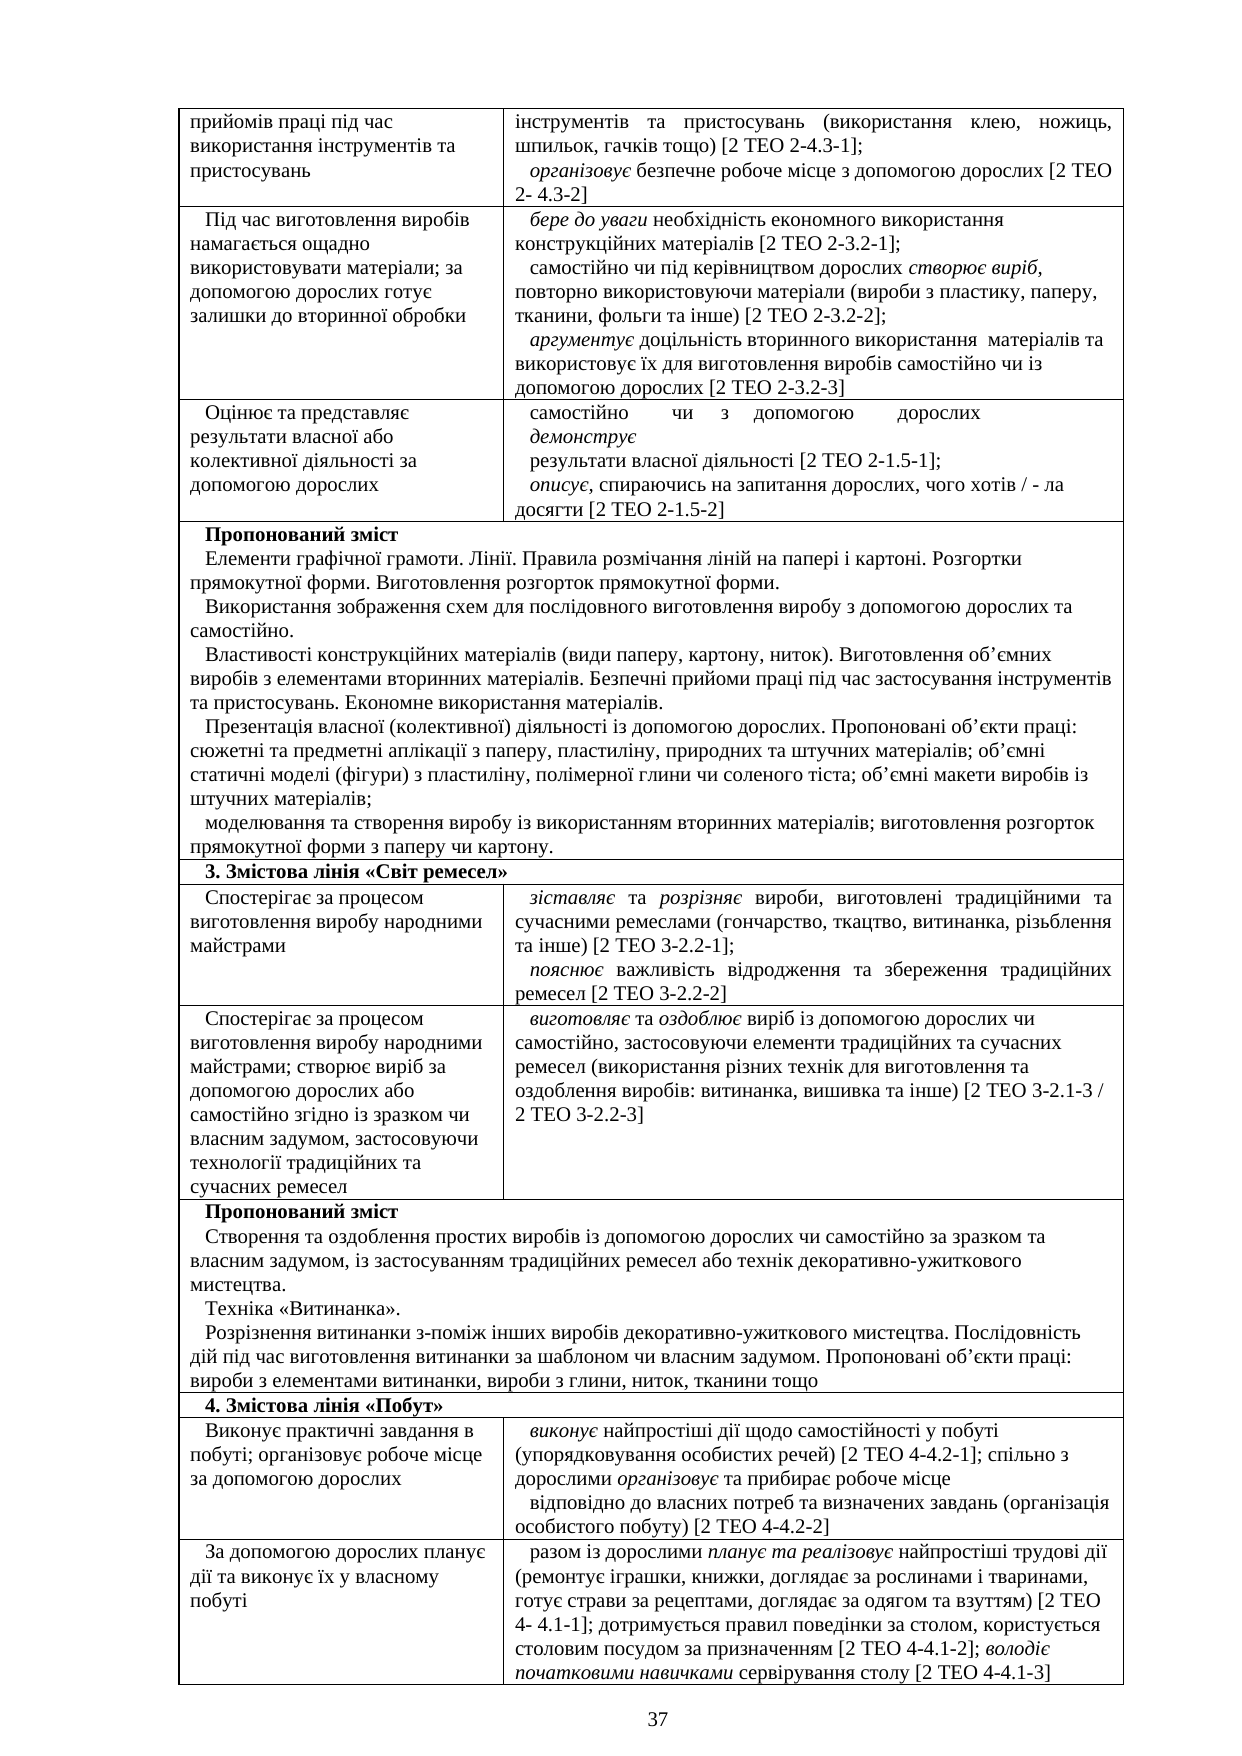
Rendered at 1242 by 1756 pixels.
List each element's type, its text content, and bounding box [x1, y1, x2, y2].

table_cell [504, 109, 1123, 206]
table_cell зіставляє та розрізняє вироби, виготовлені традиційними та сучасними ремеслами (гончарство, ткацтво, витинанка, різьблення та інше) [2 ТЕО 3-2.2-1]; пояснює важливість відродження та збереження традиційних ремесел [2 ТЕО 3-2.2-2] [504, 885, 1123, 1005]
table_cell Пропонований зміст Створення та оздоблення простих виробів із допомогою дорослих чи самостійно за зразком та власним задумом, із застосуванням традиційних ремесел або технік декоративно-ужиткового мистецтва. Техніка «Витинанка». Розрізнення витинанки з-поміж інших виробів декоративно-ужиткового мистецтва. Послідовність дій під час виготовлення витинанки за шаблоном чи власним задумом. Пропоновані об’єкти праці: вироби з елементами витинанки, вироби з глини, ниток, тканини тощо [180, 1200, 1123, 1392]
table_cell Спостерігає за процесом виготовлення виробу народними майстрами [180, 885, 503, 1005]
table_cell Cпостерігає за процесом виготовлення виробу народними майстрами; створює виріб за допомогою дорослих або самостійно згідно із зразком чи власним задумом, застосовуючи технології традиційних та сучасних ремесел [180, 1006, 503, 1198]
table_cell За допомогою дорослих планує дії та виконує їх у власному побуті [180, 1540, 503, 1684]
table_cell 4. Змістова лінія «Побут» [180, 1393, 1123, 1417]
table_cell Оцінює та представляє результати власної або колективної діяльності за допомогою дорослих [180, 400, 503, 521]
table_cell виконує найпростіші дії щодо самостійності у побуті (упорядковування особистих речей) [2 ТЕО 4-4.2-1]; спільно з дорослими організовує та прибирає робоче місце відповідно до власних потреб та визначених завдань (організація особистого побуту) [2 ТЕО 4-4.2-2] [504, 1418, 1123, 1538]
table_cell Пропонований зміст Елементи графічної грамоти. Лінії. Правила розмічання ліній на папері і картоні. Розгортки прямокутної форми. Виготовлення розгорток прямокутної форми. Використання зображення схем для послідовного виготовлення виробу з допомогою дорослих та самостійно. Властивості конструкційних матеріалів (види паперу, картону, ниток). Виготовлення об’ємних виробів з елементами вторинних матеріалів. Безпечні прийоми праці під час застосування інструментів та пристосувань. Економне використання матеріалів. Презентація власної (колективної) діяльності із допомогою дорослих. Пропоновані об’єкти праці: сюжетні та предметні аплікації з паперу, пластиліну, природних та штучних матеріалів; об’ємні статичні моделі (фігури) з пластиліну, полімерної глини чи соленого тіста; об’ємні макети виробів із штучних матеріалів; моделювання та створення виробу із використанням вторинних матеріалів; виготовлення розгорток прямокутної форми з паперу чи картону. [180, 522, 1123, 858]
table_cell Під час виготовлення виробів намагається ощадно використовувати матеріали; за допомогою дорослих готує залишки до вторинної обробки [180, 207, 503, 399]
table_cell самостійно чи з допомогою дорослих демонструє результати власної діяльності [2 ТЕО 2-1.5-1]; описує, спираючись на запитання дорослих, чого хотів / - ла досягти [2 ТЕО 2-1.5-2] [504, 400, 1123, 521]
table_cell 3. Змістова лінія «Світ ремесел» [180, 860, 1123, 883]
table_cell разом із дорослими планує та реалізовує найпростіші трудові дії (ремонтує іграшки, книжки, доглядає за рослинами і тваринами, готує страви за рецептами, доглядає за одягом та взуттям) [2 ТЕО 4- 4.1-1]; дотримується правил поведінки за столом, користується столовим посудом за призначенням [2 ТЕО 4-4.1-2]; володіє початковими навичками сервірування столу [2 ТЕО 4-4.1-3] [504, 1540, 1123, 1684]
table_cell Виконує практичні завдання в побуті; організовує робоче місце за допомогою дорослих [180, 1418, 503, 1538]
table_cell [180, 109, 503, 206]
table_cell виготовляє та оздоблює виріб із допомогою дорослих чи самостійно, застосовуючи елементи традиційних та сучасних ремесел (використання різних технік для виготовлення та оздоблення виробів: витинанка, вишивка та інше) [2 ТЕО 3-2.1-3 / 2 ТЕО 3-2.2-3] [504, 1006, 1123, 1198]
table_cell бере до уваги необхідність економного використання конструкційних матеріалів [2 ТЕО 2-3.2-1]; самостійно чи під керівництвом дорослих створює виріб, повторно використовуючи матеріали (вироби з пластику, паперу, тканини, фольги та інше) [2 ТЕО 2-3.2-2]; аргументує доцільність вторинного використання матеріалів та використовує їх для виготовлення виробів самостійно чи із допомогою дорослих [2 ТЕО 2-3.2-3] [504, 207, 1123, 399]
